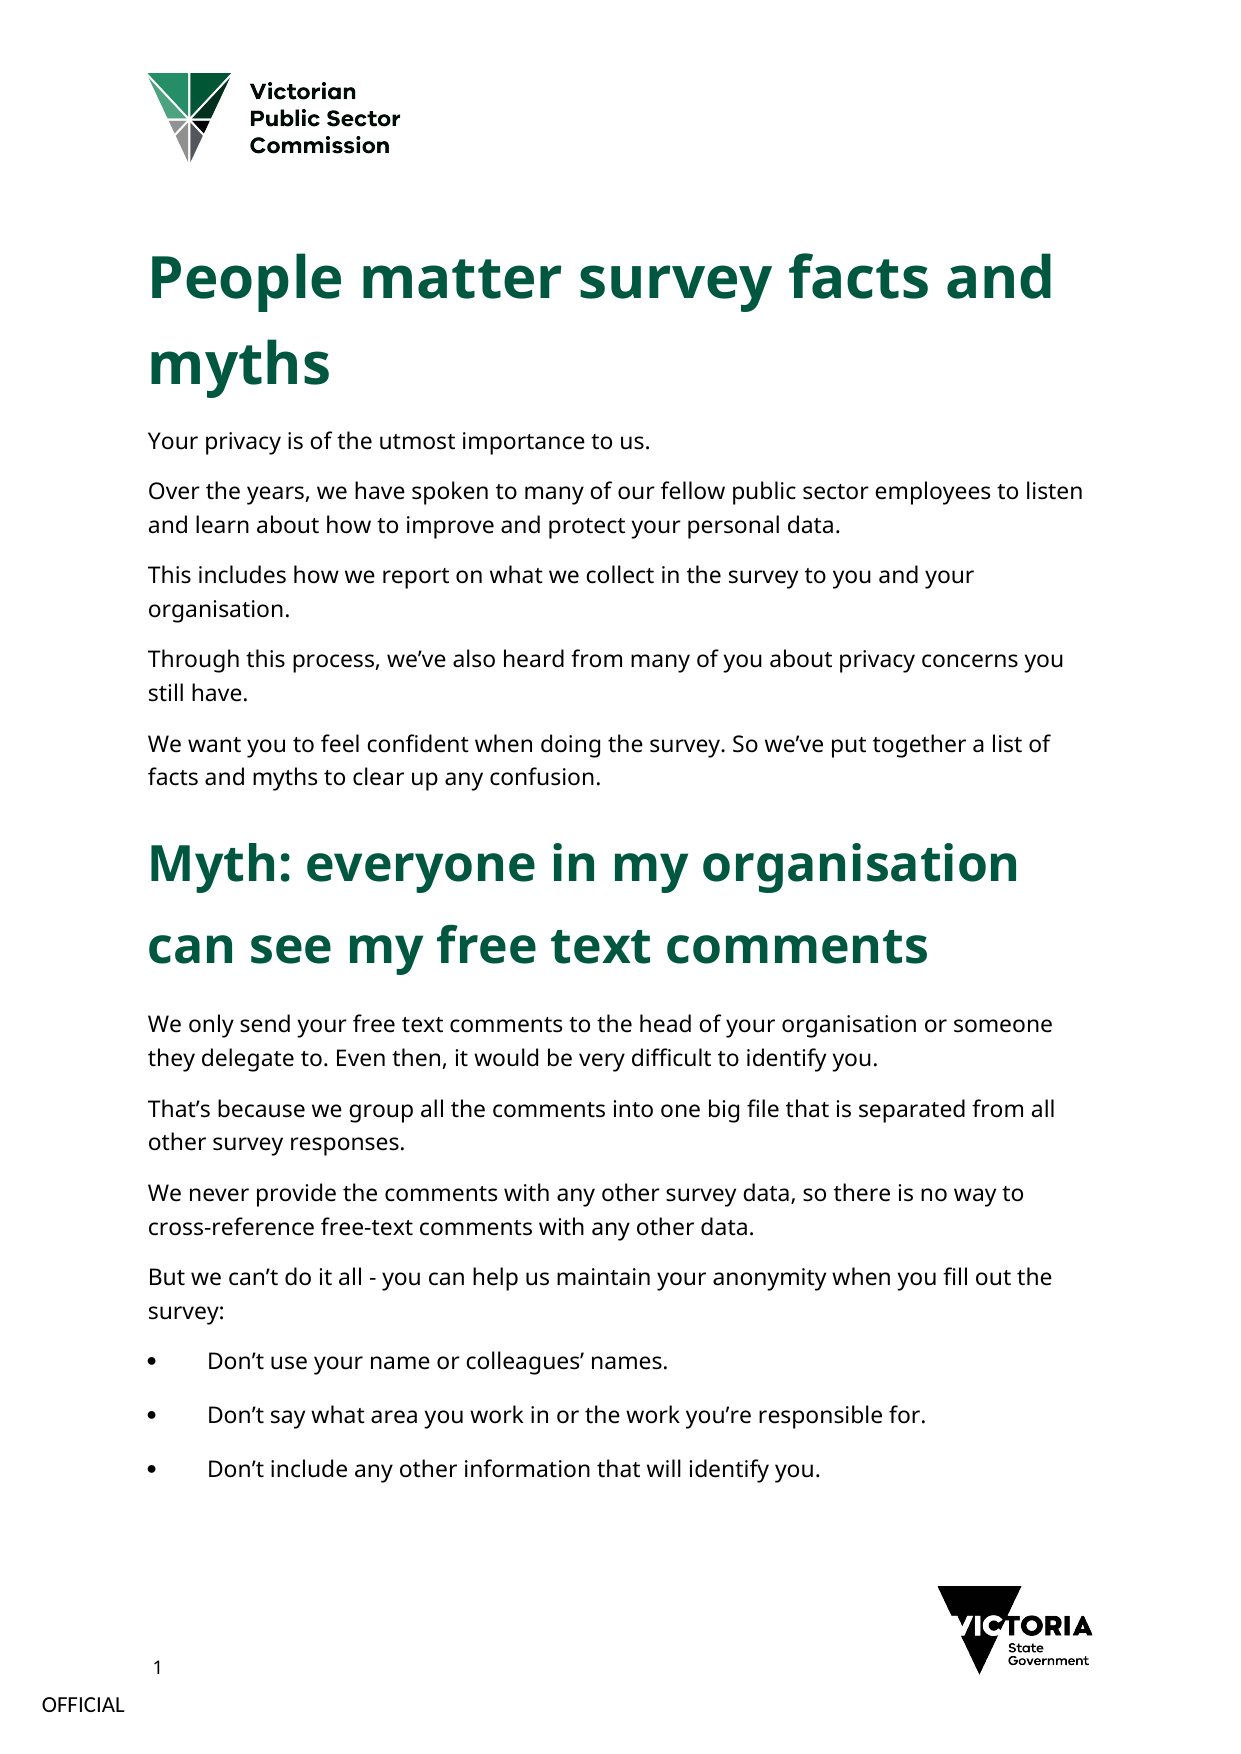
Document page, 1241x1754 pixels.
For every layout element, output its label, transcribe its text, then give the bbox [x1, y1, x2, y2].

text Over the years, we have spoken to many of our fellow public sector employees to listen and learn about how to improve and protect your personal data. [148, 475, 1092, 540]
picture [937, 1586, 1093, 1675]
text Don’t say what area you work in or the work you’re responsible for. [148, 1399, 1092, 1430]
text Through this process, we’ve also heard from many of you about privacy concerns you still have. [148, 643, 1092, 708]
text Don’t use your name or colleagues’ names. [148, 1345, 1092, 1376]
text Don’t include any other information that will identify you. [148, 1453, 1092, 1484]
text We only send your free text comments to the head of your organisation or someone they delegate to. Even then, it would be very difficult to identify you. [148, 1008, 1092, 1073]
text Your privacy is of the utmost importance to us. [148, 424, 1092, 456]
text We want you to feel confident when doing the survey. So we’ve put together a list of facts and myths to clear up any confusion. [148, 727, 1092, 792]
text But we can’t do it all - you can help us maintain your anonymity when you fill out the survey: [148, 1261, 1092, 1326]
subtitle Myth: everyone in my organisation can see my free text comments [148, 828, 1092, 978]
text This includes how we report on what we collect in the survey to you and your organisation. [148, 559, 1092, 624]
text People matter survey facts and myths [148, 236, 1092, 402]
text That’s because we group all the comments into one big file that is separated from all other survey responses. [148, 1092, 1092, 1157]
list We never provide the comments with any other survey data, so there is no way to cross-reference free-text comments with any other data. [148, 1177, 1092, 1242]
picture [147, 73, 400, 163]
